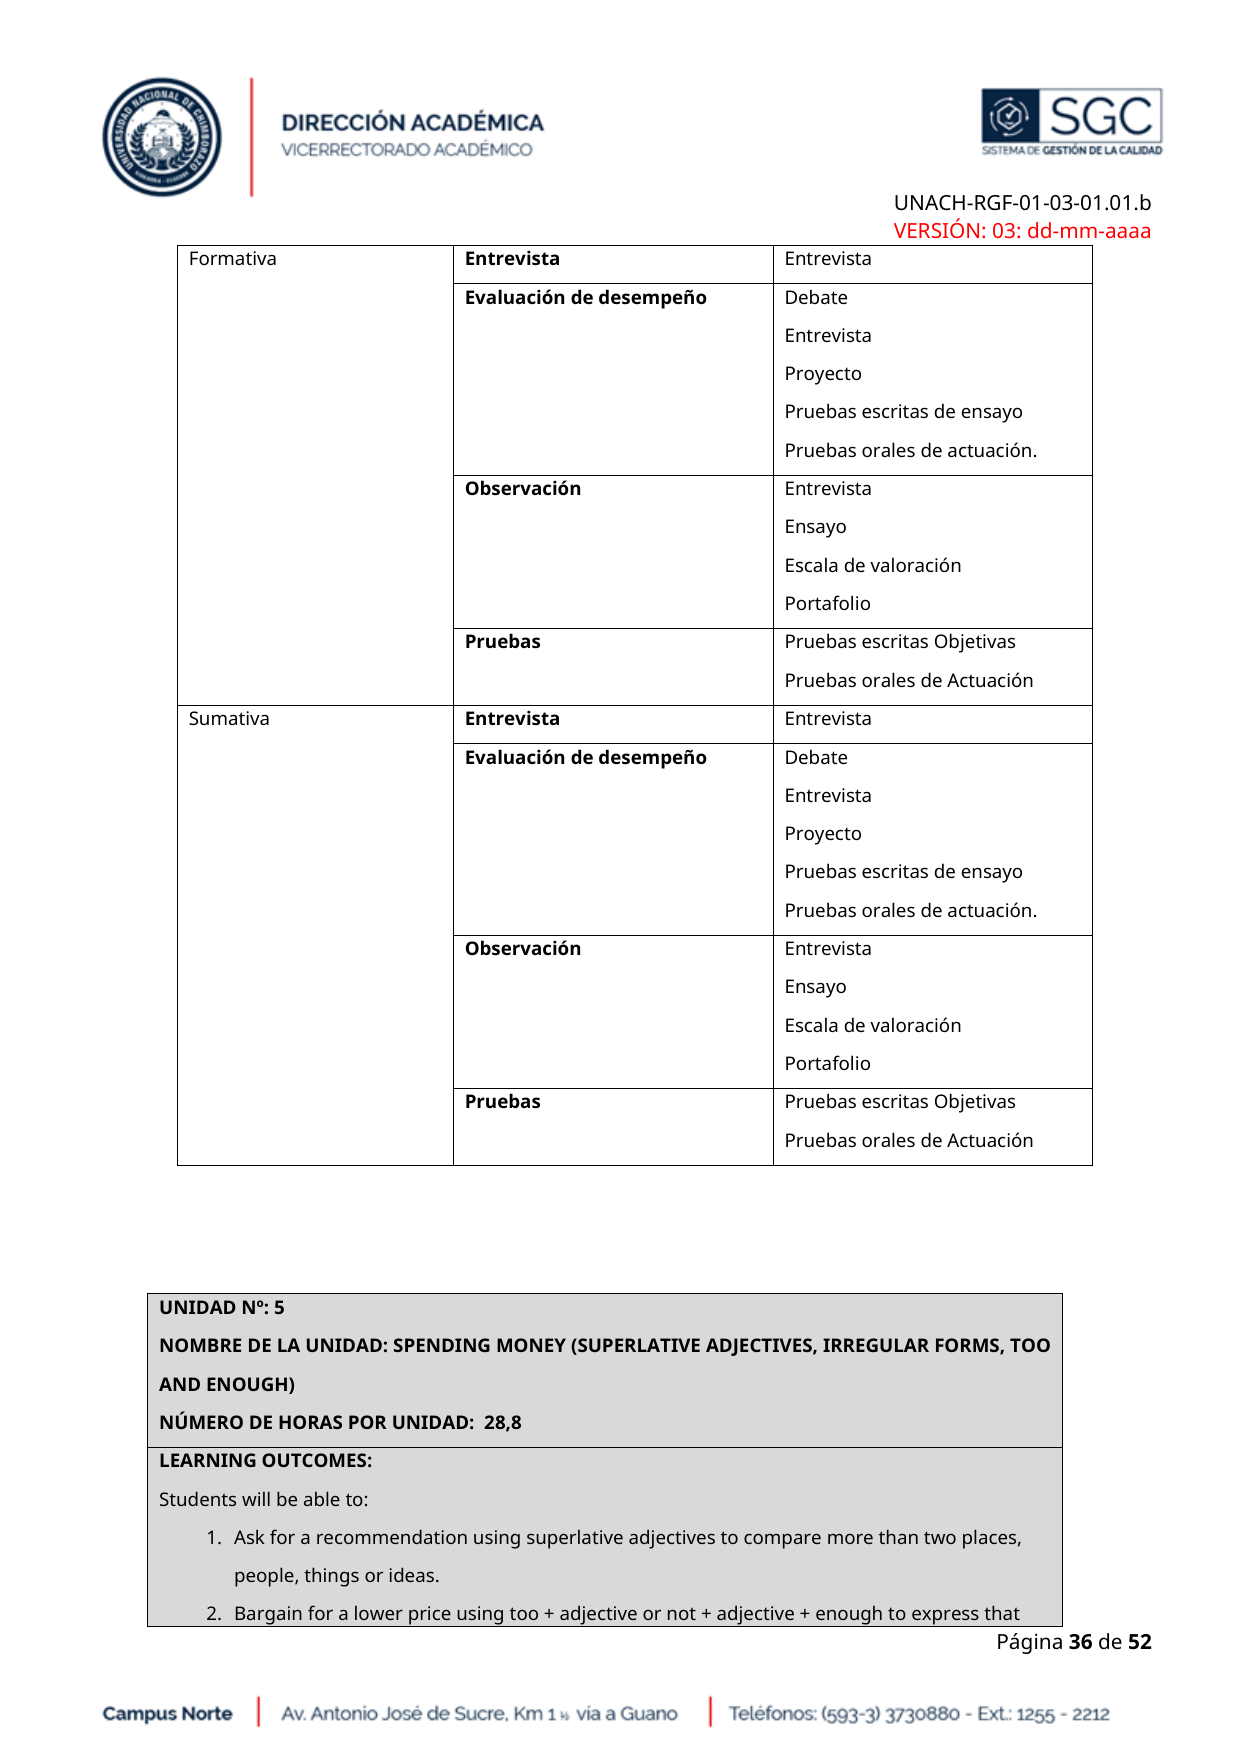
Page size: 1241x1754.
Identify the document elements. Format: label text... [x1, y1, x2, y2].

table_cell Sumativa [178, 706, 453, 1164]
table_cell Pruebas escritas Objetivas Pruebas orales de Actuación [774, 629, 1092, 704]
table_header UNIDAD Nº: 5 NOMBRE DE LA UNIDAD: SPENDING MONEY (SUPERLATIVE ADJECTIVES, IRREGULAR FORMS, TOO AND ENOUGH) NÚMERO DE HORAS POR UNIDAD: 28,8 [148, 1294, 1062, 1447]
table_header Entrevista [774, 246, 1092, 283]
table_cell Observación [454, 936, 773, 1088]
table_cell Debate Entrevista Proyecto Pruebas escritas de ensayo Pruebas orales de actuación. [774, 284, 1092, 474]
table_header Formativa [178, 246, 453, 704]
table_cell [148, 1448, 1062, 1626]
table_cell Pruebas escritas Objetivas Pruebas orales de Actuación [774, 1089, 1092, 1164]
table_cell Entrevista Ensayo Escala de valoración Portafolio [774, 936, 1092, 1088]
table_cell Entrevista Ensayo Escala de valoración Portafolio [774, 476, 1092, 628]
table_cell Pruebas [454, 629, 773, 704]
table_cell Evaluación de desempeño [454, 744, 773, 934]
table_cell Observación [454, 476, 773, 628]
table_cell Pruebas [454, 1089, 773, 1164]
table_cell Entrevista [774, 706, 1092, 743]
table_cell Entrevista [454, 706, 773, 743]
table_cell Evaluación de desempeño [454, 284, 773, 474]
table_cell Debate Entrevista Proyecto Pruebas escritas de ensayo Pruebas orales de actuación. [774, 744, 1092, 934]
table_header Entrevista [454, 246, 773, 283]
picture [12, 0, 1241, 1752]
